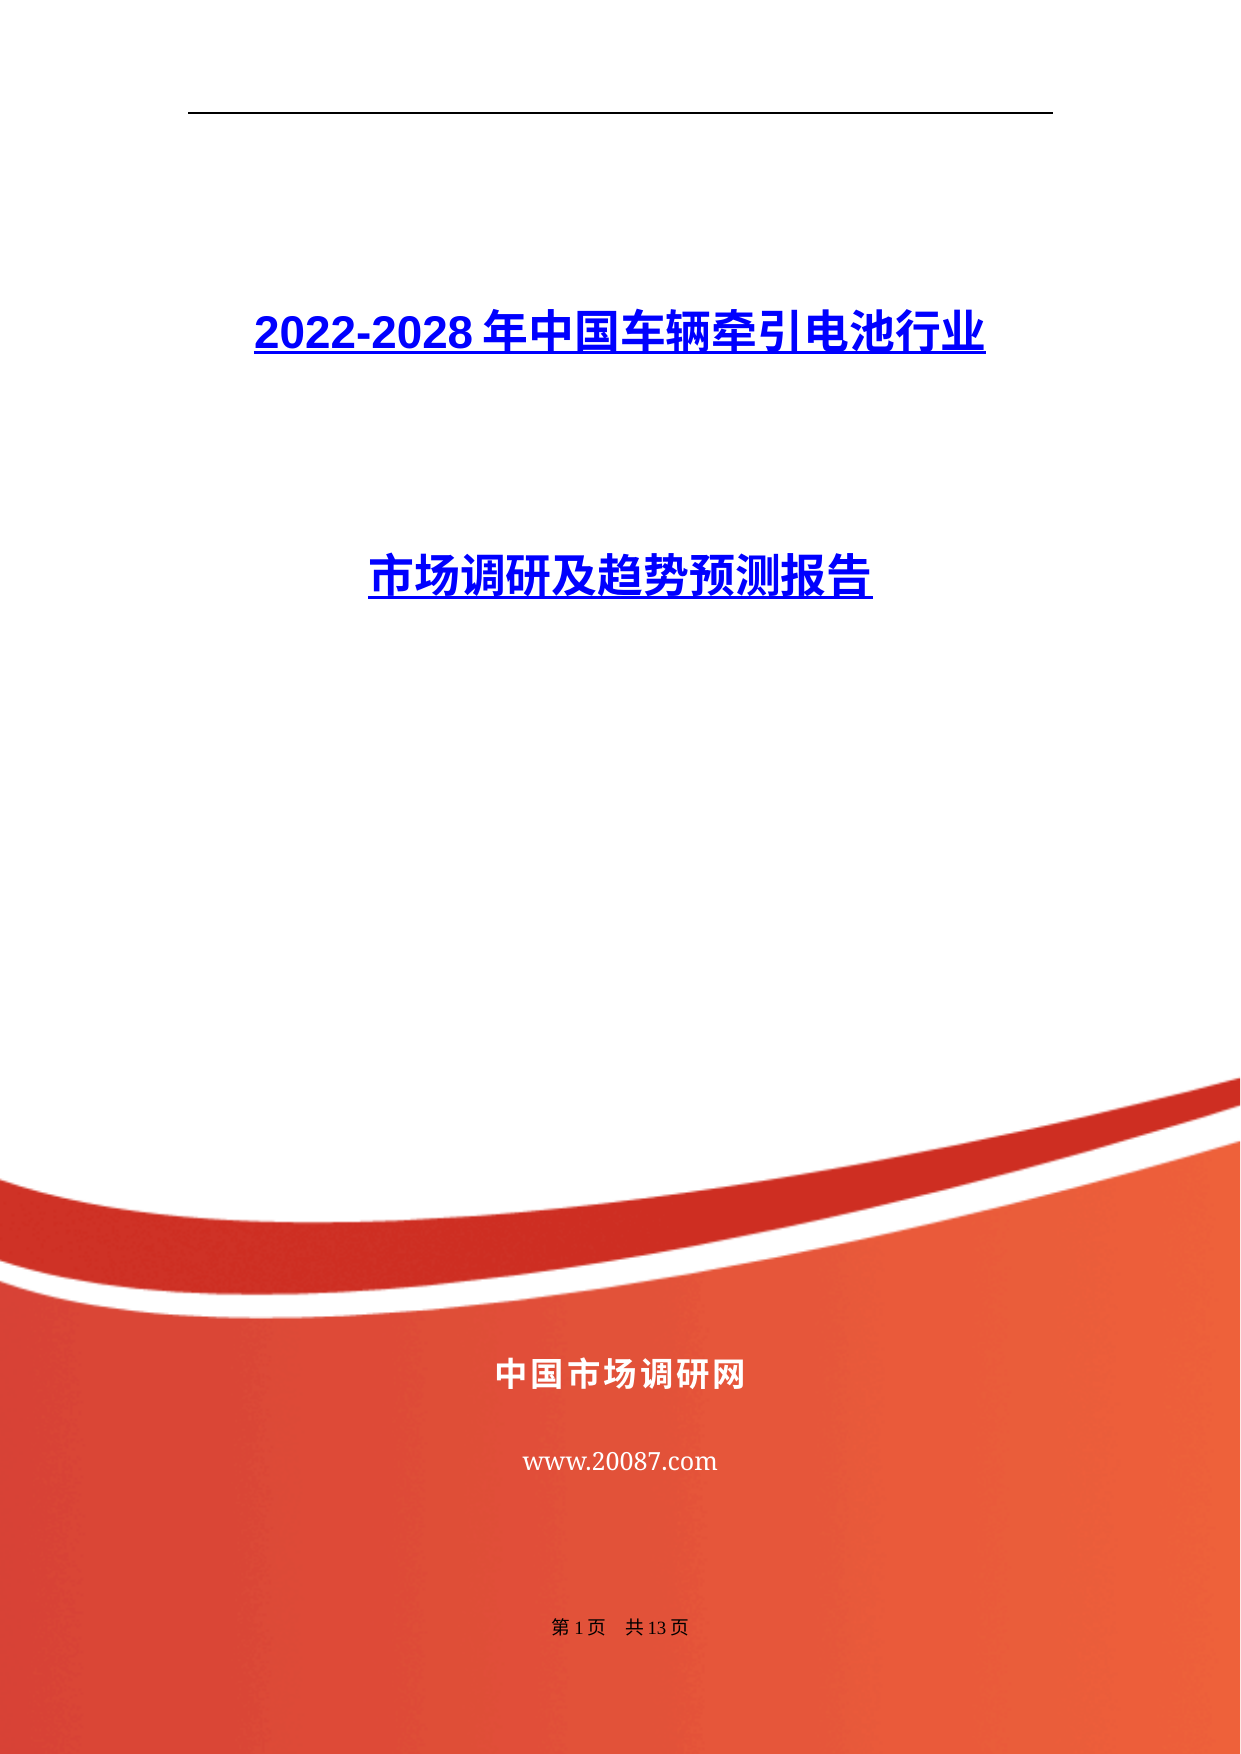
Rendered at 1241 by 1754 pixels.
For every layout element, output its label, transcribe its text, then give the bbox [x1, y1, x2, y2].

subtitle 中国市场调研网 [187, 1339, 1053, 1404]
picture [0, 1006, 1241, 1754]
text www.20087.com [187, 1428, 1053, 1493]
table_header 2022-2028年中国车辆牵引电池行业市场调研及趋势预测报告 [188, 207, 1053, 773]
